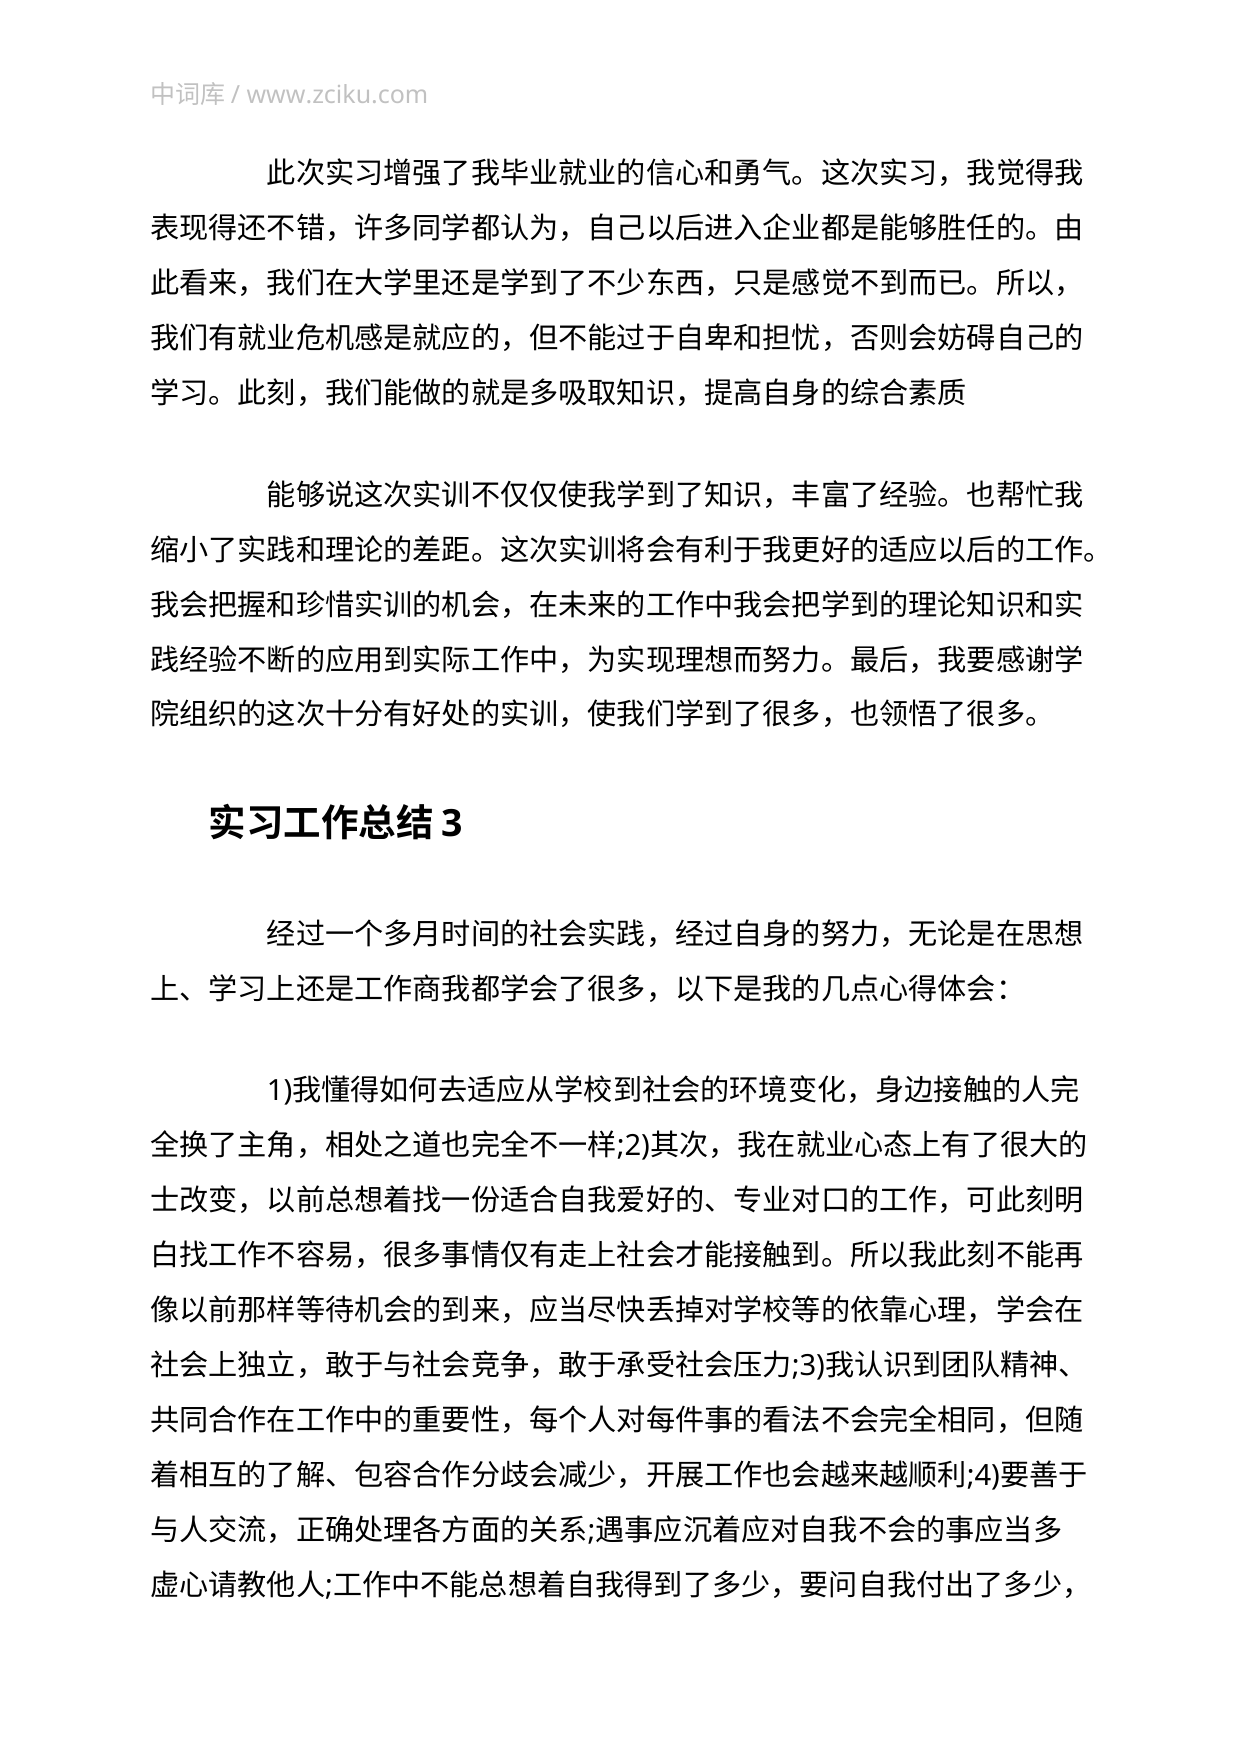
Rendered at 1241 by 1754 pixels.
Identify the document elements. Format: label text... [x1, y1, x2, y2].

text 能够说这次实训不仅仅使我学到了知识，丰富了经验。也帮忙我缩小了实践和理论的差距。这次实训将会有利于我更好的适应以后的工作。我会把握和珍惜实训的机会，在未来的工作中我会把学到的理论知识和实践经验不断的应用到实际工作中，为实现理想而努力。最后，我要感谢学院组织的这次十分有好处的实训，使我们学到了很多，也领悟了很多。 [150, 471, 1090, 733]
text 此次实习增强了我毕业就业的信心和勇气。这次实习，我觉得我表现得还不错，许多同学都认为，自己以后进入企业都是能够胜任的。由此看来，我们在大学里还是学到了不少东西，只是感觉不到而已。所以，我们有就业危机感是就应的，但不能过于自卑和担忧，否则会妨碍自己的学习。此刻，我们能做的就是多吸取知识，提高自身的综合素质 [150, 150, 1090, 412]
text 经过一个多月时间的社会实践，经过自身的努力，无论是在思想上、学习上还是工作商我都学会了很多，以下是我的几点心得体会： [150, 910, 1090, 1007]
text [150, 1067, 1090, 1604]
text 实习工作总结3 [150, 793, 1090, 847]
